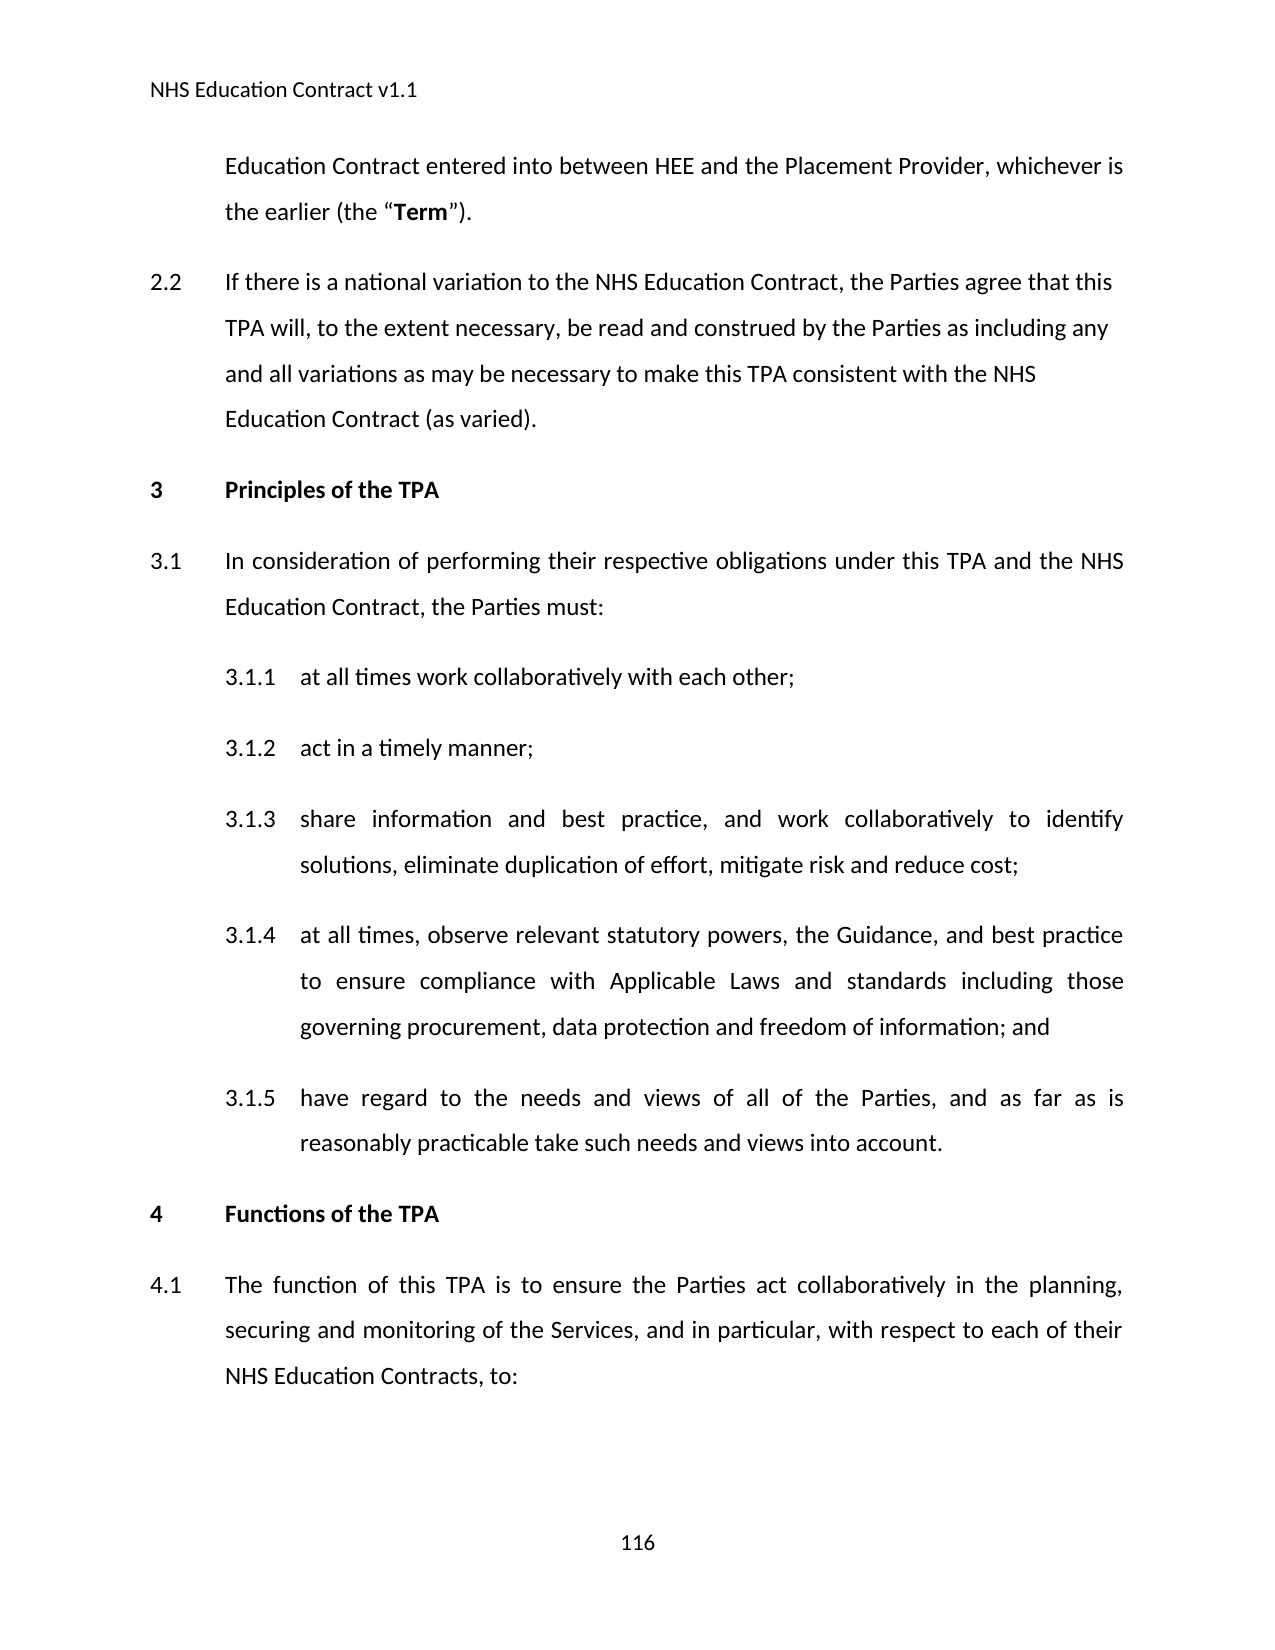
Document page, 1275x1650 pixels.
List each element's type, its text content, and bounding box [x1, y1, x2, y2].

list Principles of the TPA [150, 474, 1125, 505]
list If there is a national variation to the NHS Education Contract, the Parties agree that this TPA will, to the extent necessary, be read and construed by the Parties as including any and all variations as may be necessary to make this TPA consistent with the NHS Education Contract (as varied). [150, 266, 1125, 434]
list have regard to the needs and views of all of the Parties, and as far as is reasonably practicable take such needs and views into account. [225, 1082, 1125, 1158]
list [150, 150, 1125, 226]
list act in a timely manner; [225, 732, 1125, 763]
list share information and best practice, and work collaboratively to identify solutions, eliminate duplication of effort, mitigate risk and reduce cost; [225, 803, 1125, 879]
list In consideration of performing their respective obligations under this TPA and the NHS Education Contract, the Parties must: [150, 545, 1125, 621]
list The function of this TPA is to ensure the Parties act collaboratively in the planning, securing and monitoring of the Services, and in particular, with respect to each of their NHS Education Contracts, to: [150, 1269, 1125, 1391]
list Functions of the TPA [150, 1198, 1125, 1229]
list at all times work collaboratively with each other; [225, 662, 1125, 692]
list at all times, observe relevant statutory powers, the Guidance, and best practice to ensure compliance with Applicable Laws and standards including those governing procurement, data protection and freedom of information; and [225, 919, 1125, 1041]
